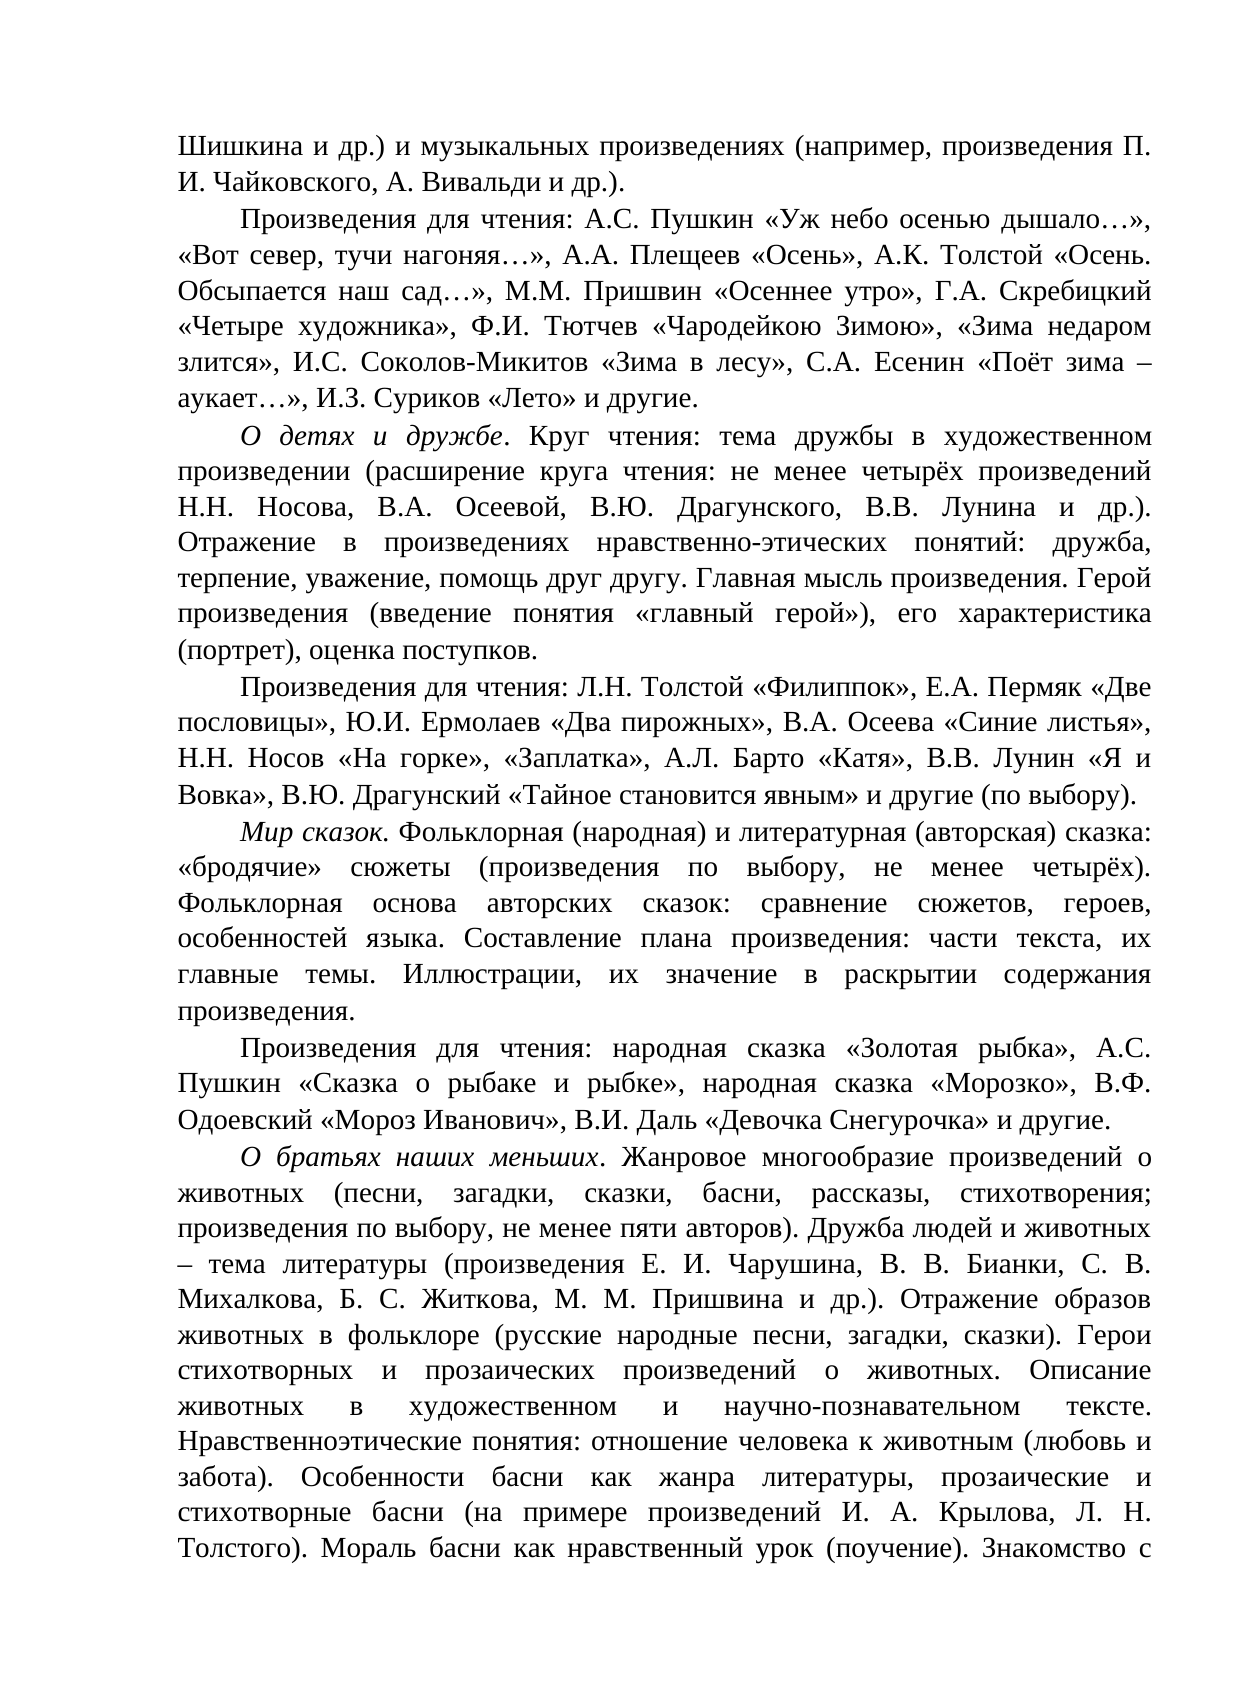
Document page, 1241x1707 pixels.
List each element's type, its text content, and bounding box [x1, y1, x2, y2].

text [177, 1139, 1152, 1563]
text О детях и дружбе. Круг чтения: тема дружбы в художественном произведении (расширение круга чтения: не менее четырёх произведений Н.Н. Носова, В.А. Осеевой, В.Ю. Драгунского, В.В. Лунина и др.). Отражение в произведениях нравственно-этических понятий: дружба, терпение, уважение, помощь друг другу. Главная мысль произведения. Герой произведения (введение понятия «главный герой»), его характеристика (портрет), оценка поступков. [177, 418, 1152, 666]
text Произведения для чтения: Л.Н. Толстой «Филиппок», Е.А. Пермяк «Две пословицы», Ю.И. Ермолаев «Два пирожных», В.А. Осеева «Синие листья», Н.Н. Носов «На горке», «Заплатка», А.Л. Барто «Катя», В.В. Лунин «Я и Вовка», В.Ю. Драгунский «Тайное становится явным» и другие (по выбору). [177, 669, 1152, 811]
text Произведения для чтения: А.С. Пушкин «Уж небо осенью дышало…», «Вот север, тучи нагоняя…», А.А. Плещеев «Осень», А.К. Толстой «Осень. Обсыпается наш сад…», М.М. Пришвин «Осеннее утро», Г.А. Скребицкий «Четыре художника», Ф.И. Тютчев «Чародейкою Зимою», «Зима недаром злится», И.С. Соколов-Микитов «Зима в лесу», С.А. Есенин «Поёт зима – аукает…», И.З. Суриков «Лето» и другие. [177, 202, 1152, 415]
text Произведения для чтения: народная сказка «Золотая рыбка», А.С. Пушкин «Сказка о рыбаке и рыбке», народная сказка «Морозко», В.Ф. Одоевский «Мороз Иванович», В.И. Даль «Девочка Снегурочка» и другие. [177, 1030, 1152, 1137]
text Мир сказок. Фольклорная (народная) и литературная (авторская) сказка: «бродячие» сюжеты (произведения по выбору, не менее четырёх). Фольклорная основа авторских сказок: сравнение сюжетов, героев, особенностей языка. Составление плана произведения: части текста, их главные темы. Иллюстрации, их значение в раскрытии содержания произведения. [177, 814, 1152, 1027]
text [177, 128, 1152, 199]
